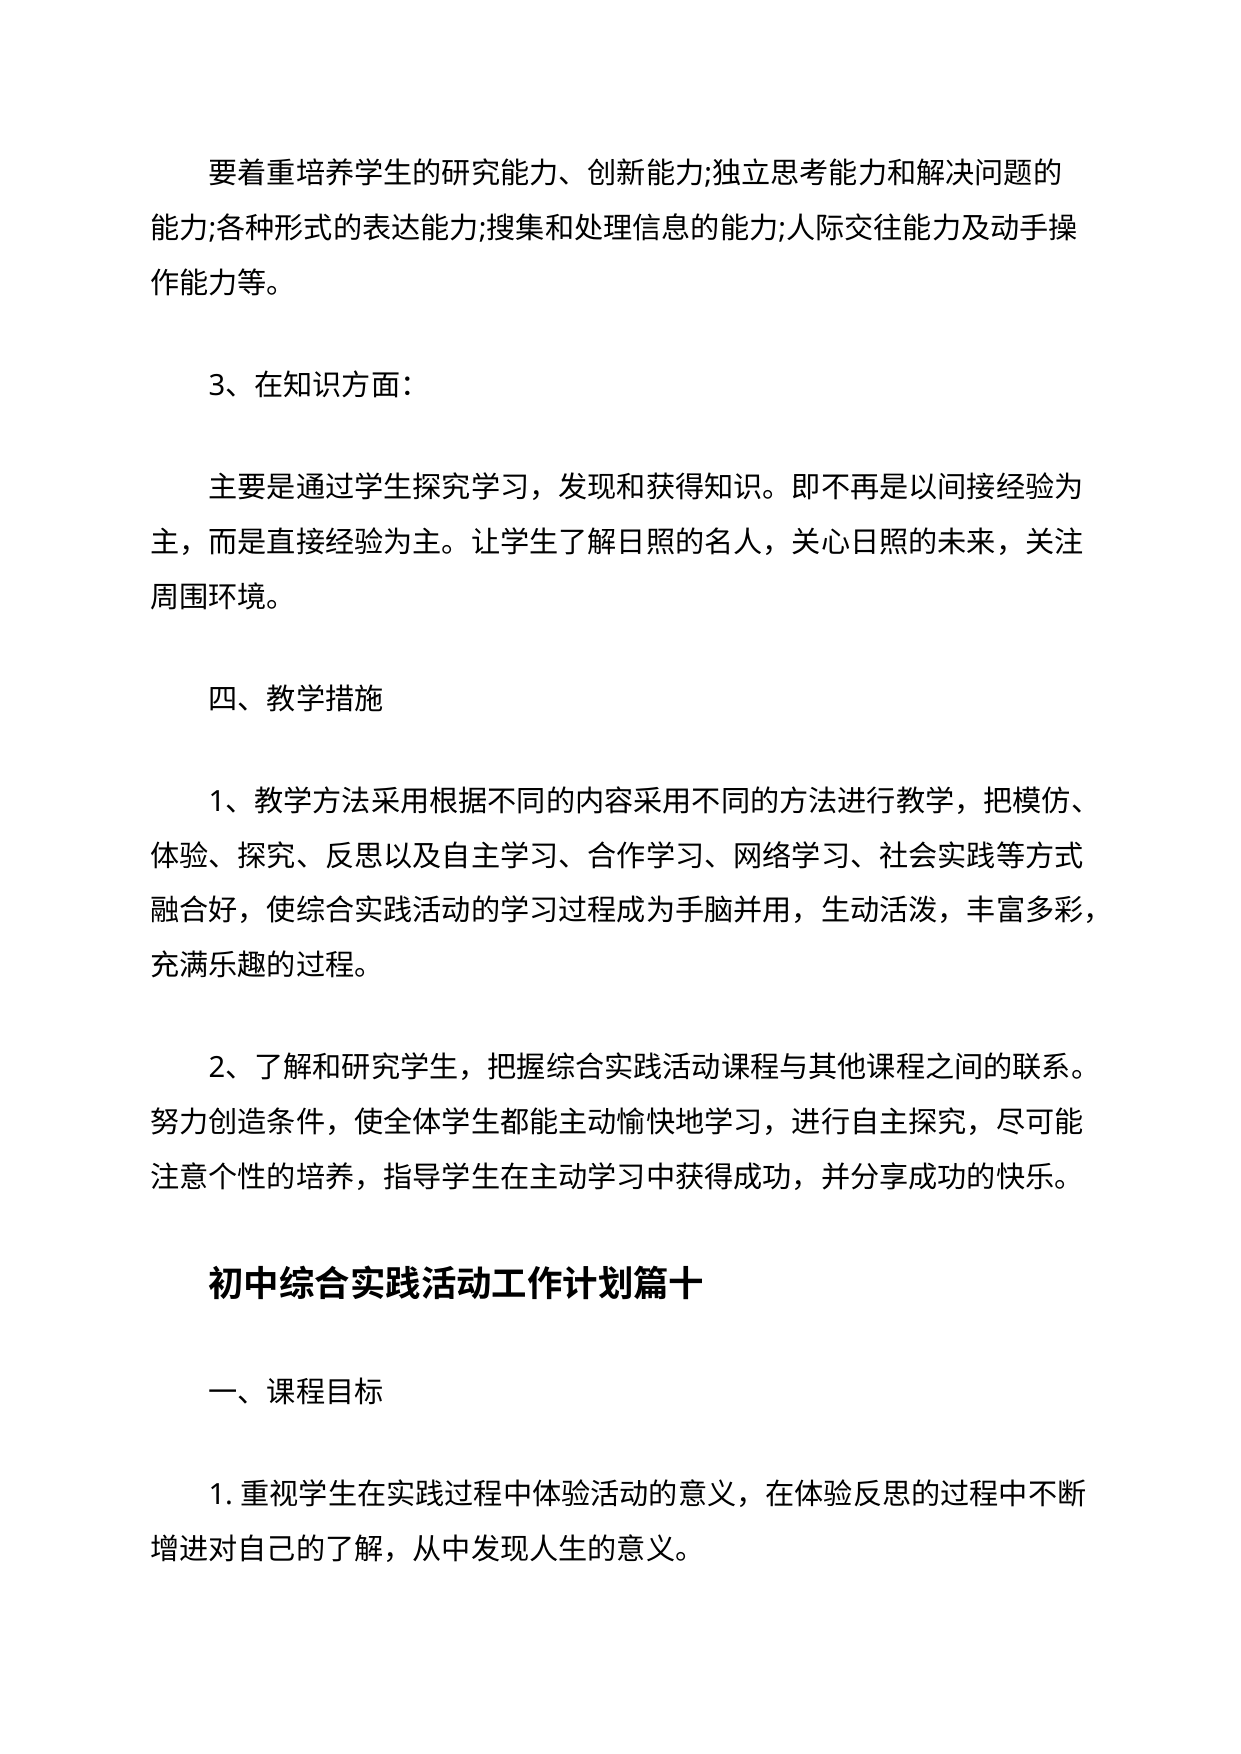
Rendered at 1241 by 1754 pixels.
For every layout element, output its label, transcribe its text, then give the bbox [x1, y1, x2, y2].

text 主要是通过学生探究学习，发现和获得知识。即不再是以间接经验为主，而是直接经验为主。让学生了解日照的名人，关心日照的未来，关注周围环境。 [150, 464, 1090, 616]
text 1. 重视学生在实践过程中体验活动的意义，在体验反思的过程中不断增进对自己的了解，从中发现人生的意义。 [150, 1471, 1090, 1568]
text 四、教学措施 [150, 675, 1090, 718]
text 一、课程目标 [150, 1369, 1090, 1411]
text 初中综合实践活动工作计划篇十 [150, 1255, 1090, 1307]
text 1、教学方法采用根据不同的内容采用不同的方法进行教学，把模仿、体验、探究、反思以及自主学习、合作学习、网络学习、社会实践等方式融合好，使综合实践活动的学习过程成为手脑并用，生动活泼，丰富多彩，充满乐趣的过程。 [150, 777, 1090, 984]
text 3、在知识方面： [150, 362, 1090, 404]
text 要着重培养学生的研究能力、创新能力;独立思考能力和解决问题的能力;各种形式的表达能力;搜集和处理信息的能力;人际交往能力及动手操作能力等。 [150, 150, 1090, 302]
text 2、了解和研究学生，把握综合实践活动课程与其他课程之间的联系。努力创造条件，使全体学生都能主动愉快地学习，进行自主探究，尽可能注意个性的培养，指导学生在主动学习中获得成功，并分享成功的快乐。 [150, 1044, 1090, 1196]
